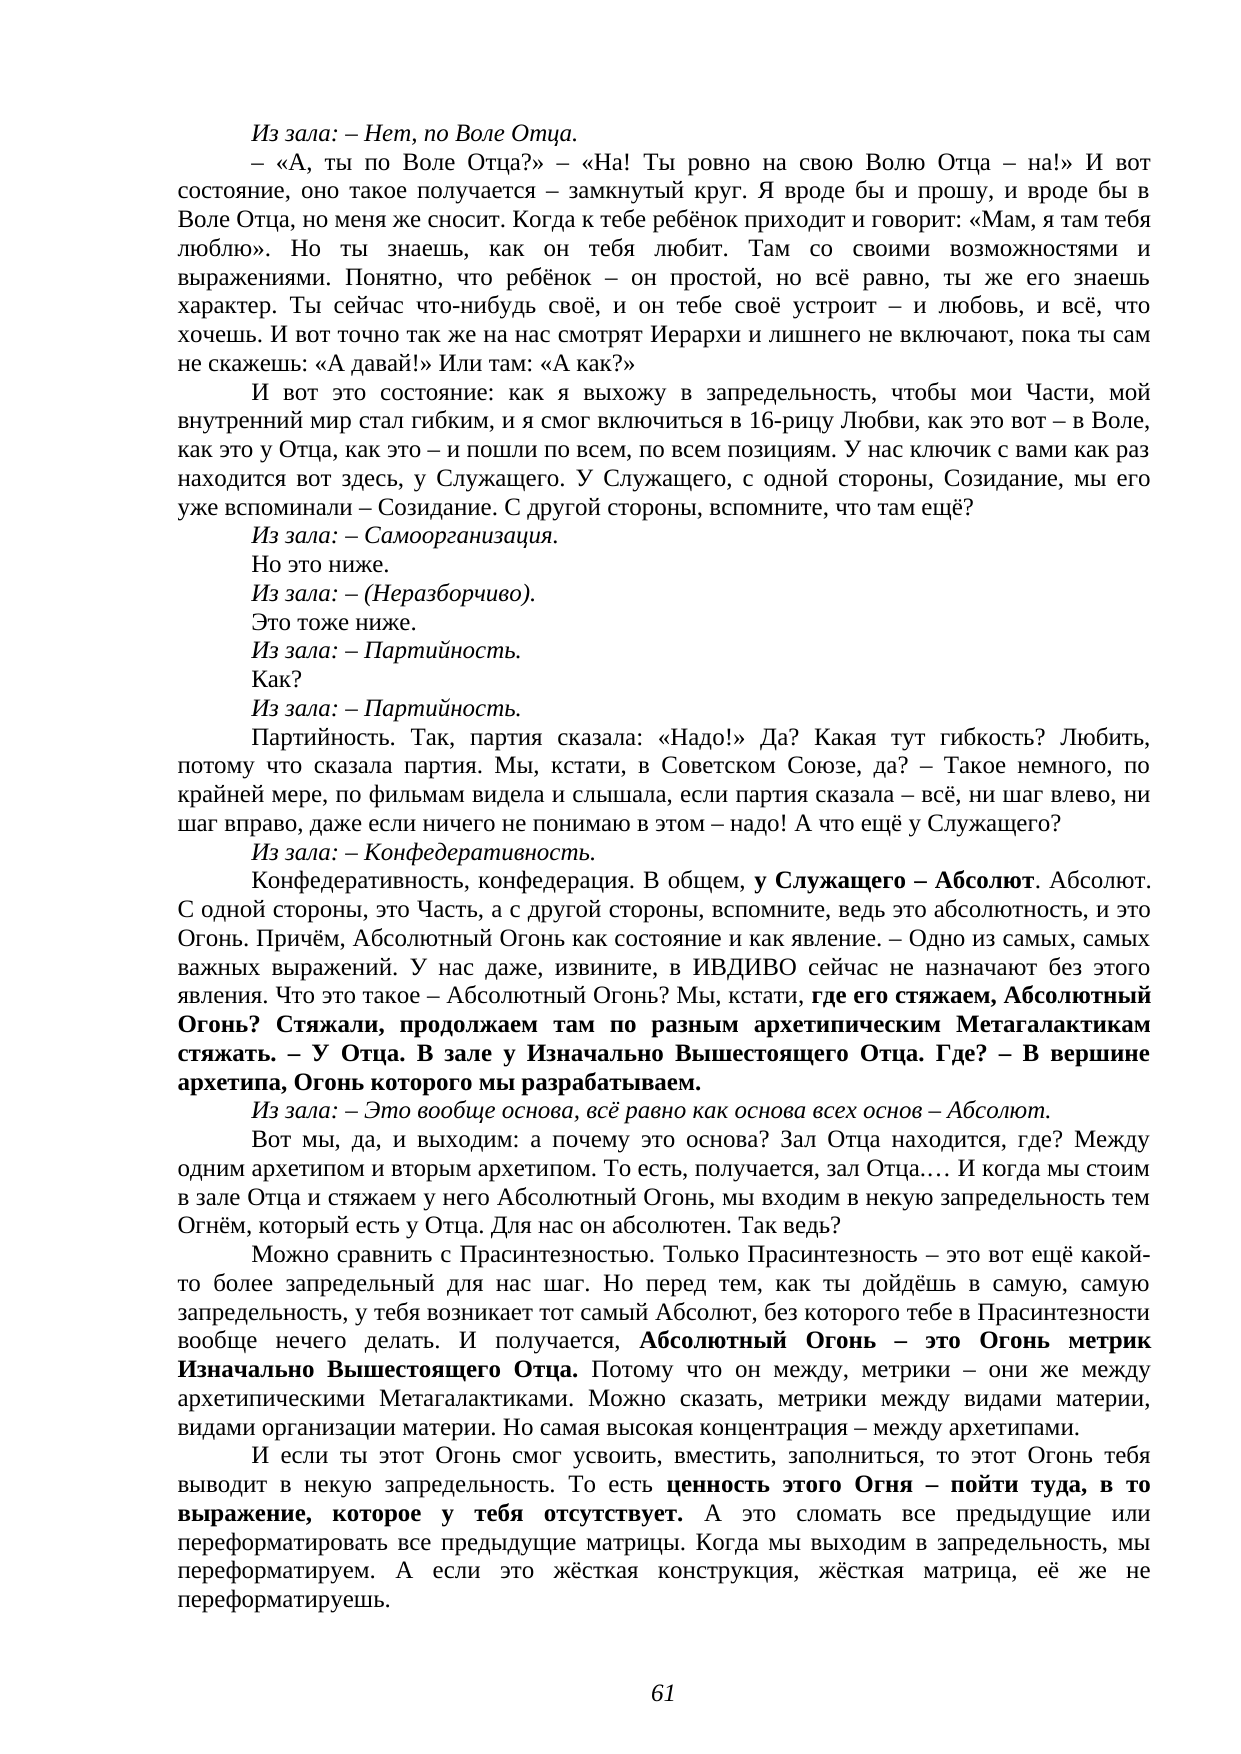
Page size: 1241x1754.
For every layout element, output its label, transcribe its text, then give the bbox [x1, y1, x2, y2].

text И если ты этот Огонь смог усвоить, вместить, заполниться, то этот Огонь тебя выводит в некую запредельность. То есть ценность этого Огня – пойти туда, в то выражение, которое у тебя отсутствует. А это сломать все предыдущие или переформатировать все предыдущие матрицы. Когда мы выходим в запредельность, мы переформатируем. А если это жёсткая конструкция, жёсткая матрица, её же не переформатируешь. [177, 1441, 1152, 1613]
text Из зала: – Это вообще основа, всё равно как основа всех основ – Абсолют. [177, 1096, 1152, 1124]
text Из зала: – Партийность. [177, 636, 1152, 664]
text И вот это состояние: как я выхожу в запредельность, чтобы мои Части, мой внутренний мир стал гибким, и я смог включиться в 16-рицу Любви, как это вот – в Воле, как это у Отца, как это – и пошли по всем, по всем позициям. У нас ключик с вами как раз находится вот здесь, у Служащего. У Служащего, с одной стороны, Созидание, мы его уже вспоминали – Созидание. С другой стороны, вспомните, что там ещё? [177, 377, 1152, 521]
text Из зала: – (Неразборчиво). [177, 578, 1152, 607]
text Из зала: – Самоорганизация. [177, 521, 1152, 549]
text – «А, ты по Воле Отца?» – «На! Ты ровно на свою Волю Отца – на!» И вот состояние, оно такое получается – замкнутый круг. Я вроде бы и прошу, и вроде бы в Воле Отца, но меня же сносит. Когда к тебе ребёнок приходит и говорит: «Мам, я там тебя люблю». Но ты знаешь, как он тебя любит. Там со своими возможностями и выражениями. Понятно, что ребёнок – он простой, но всё равно, ты же его знаешь характер. Ты сейчас что-нибудь своё, и он тебе своё устроит – и любовь, и всё, что хочешь. И вот точно так же на нас смотрят Иерархи и лишнего не включают, пока ты сам не скажешь: «А давай!» Или там: «А как?» [177, 147, 1152, 377]
text Партийность. Так, партия сказала: «Надо!» Да? Какая тут гибкость? Любить, потому что сказала партия. Мы, кстати, в Советском Союзе, да? – Такое немного, по крайней мере, по фильмам видела и слышала, если партия сказала – всё, ни шаг влево, ни шаг вправо, даже если ничего не понимаю в этом – надо! А что ещё у Служащего? [177, 722, 1152, 837]
text Это тоже ниже. [177, 607, 1152, 636]
text Из зала: – Нет, по Воле Отца. [177, 118, 1152, 147]
text Можно сравнить с Прасинтезностью. Только Прасинтезность – это вот ещё какой-то более запредельный для нас шаг. Но перед тем, как ты дойдёшь в самую, самую запредельность, у тебя возникает тот самый Абсолют, без которого тебе в Прасинтезности вообще нечего делать. И получается, Абсолютный Огонь – это Огонь метрик Изначально Вышестоящего Отца. Потому что он между, метрики – они же между архетипическими Метагалактиками. Можно сказать, метрики между видами материи, видами организации материи. Но самая высокая концентрация – между архетипами. [177, 1239, 1152, 1441]
text Вот мы, да, и выходим: а почему это основа? Зал Отца находится, где? Между одним архетипом и вторым архетипом. То есть, получается, зал Отца.… И когда мы стоим в зале Отца и стяжаем у него Абсолютный Огонь, мы входим в некую запредельность тем Огнём, который есть у Отца. Для нас он абсолютен. Так ведь? [177, 1124, 1152, 1239]
text Из зала: – Партийность. [177, 693, 1152, 722]
text Но это ниже. [177, 549, 1152, 578]
text Как? [177, 664, 1152, 693]
text Из зала: – Конфедеративность. [177, 837, 1152, 866]
text Конфедеративность, конфедерация. В общем, у Служащего – Абсолют. Абсолют. С одной стороны, это Часть, а с другой стороны, вспомните, ведь это абсолютность, и это Огонь. Причём, Абсолютный Огонь как состояние и как явление. – Одно из самых, самых важных выражений. У нас даже, извините, в ИВДИВО сейчас не назначают без этого явления. Что это такое – Абсолютный Огонь? Мы, кстати, где его стяжаем, Абсолютный Огонь? Стяжали, продолжаем там по разным архетипическим Метагалактикам стяжать. – У Отца. В зале у Изначально Вышестоящего Отца. Где? – В вершине архетипа, Огонь которого мы разрабатываем. [177, 866, 1152, 1096]
